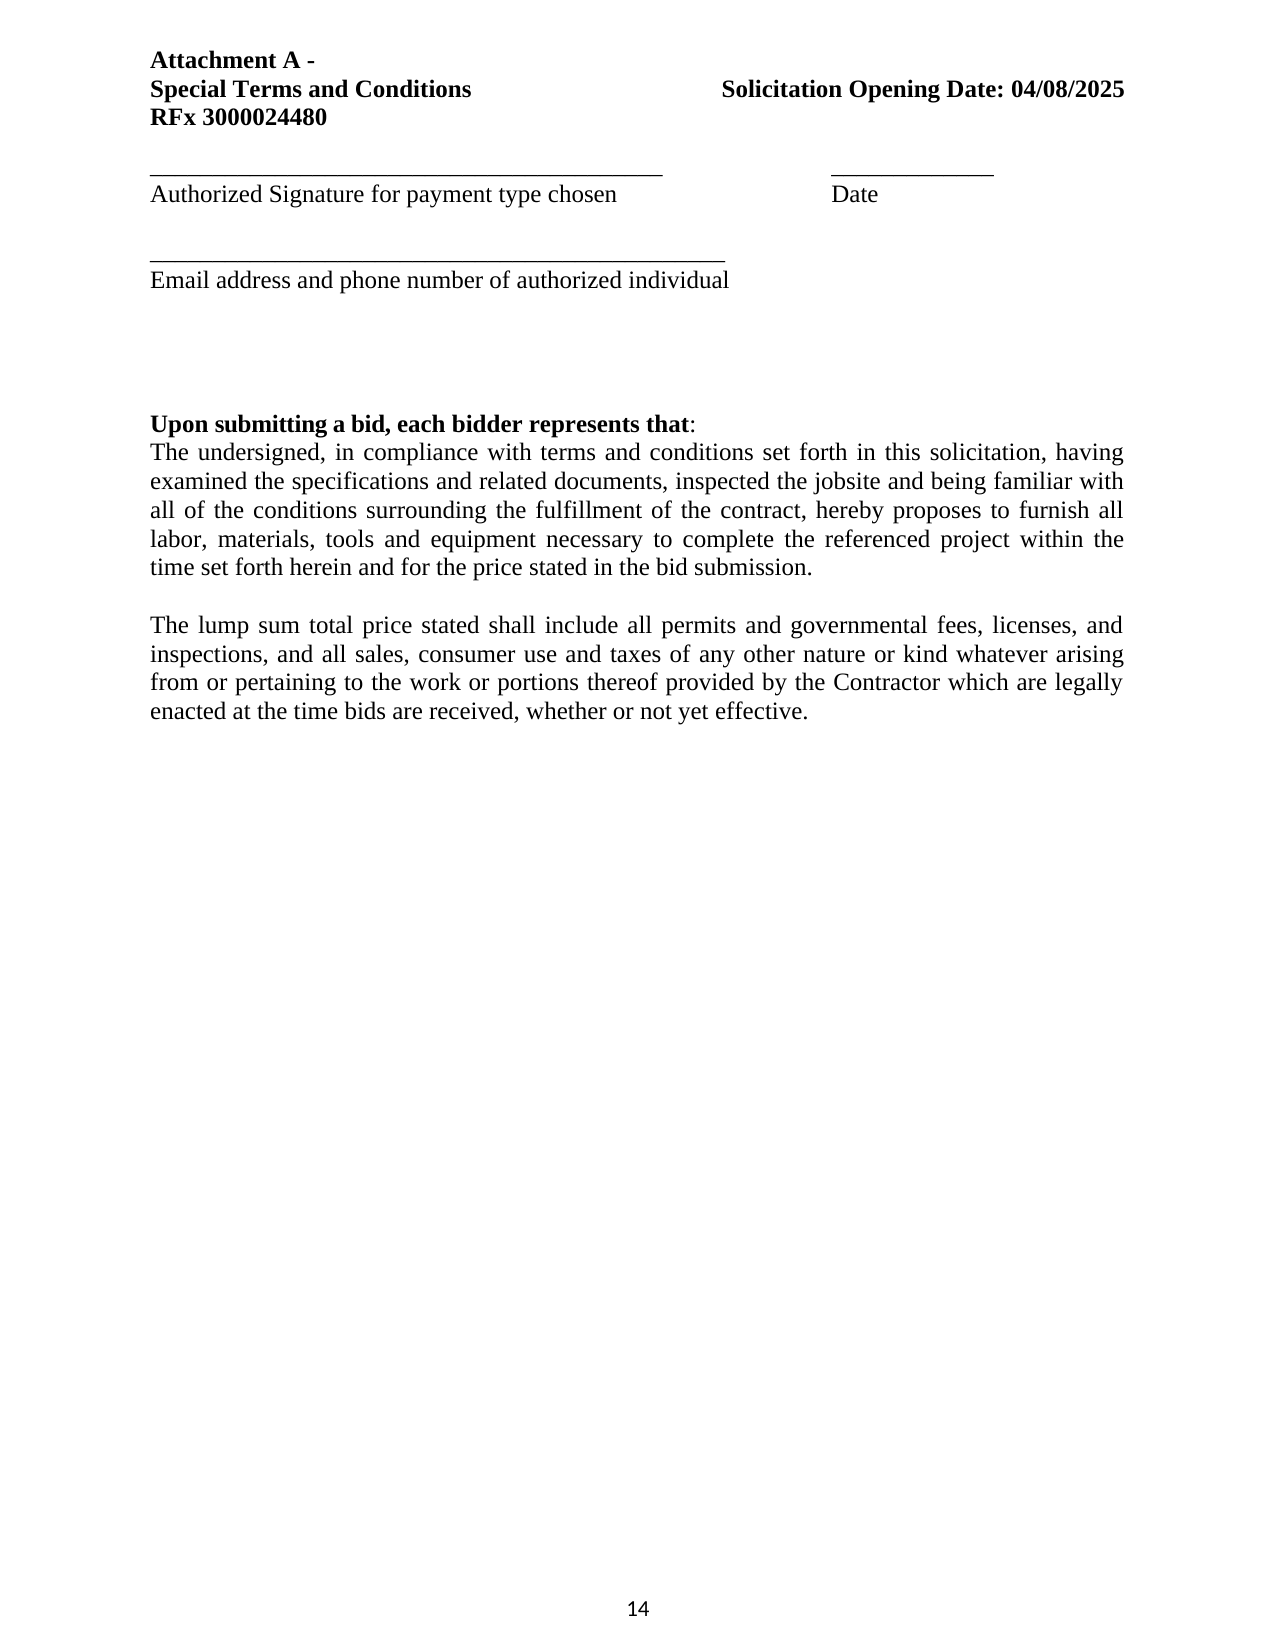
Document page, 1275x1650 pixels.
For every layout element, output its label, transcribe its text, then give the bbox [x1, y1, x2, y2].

text The undersigned, in compliance with terms and conditions set forth in this solicitation, having examined the specifications and related documents, inspected the jobsite and being familiar with all of the conditions surrounding the fulfillment of the contract, hereby proposes to furnish all labor, materials, tools and equipment necessary to complete the referenced project within the time set forth herein and for the price stated in the bid submission. [150, 437, 1125, 581]
text _________________________________________ _____________ [150, 150, 1125, 179]
text ______________________________________________ [150, 236, 1125, 265]
text The lump sum total price stated shall include all permits and governmental fees, licenses, and inspections, and all sales, consumer use and taxes of any other nature or kind whatever arising from or pertaining to the work or portions thereof provided by the Contractor which are legally enacted at the time bids are received, whether or not yet effective. [150, 610, 1125, 725]
text Upon submitting a bid, each bidder represents that: [150, 409, 1125, 437]
text Email address and phone number of authorized individual [150, 265, 1125, 294]
text Authorized Signature for payment type chosen Date [150, 179, 1125, 207]
